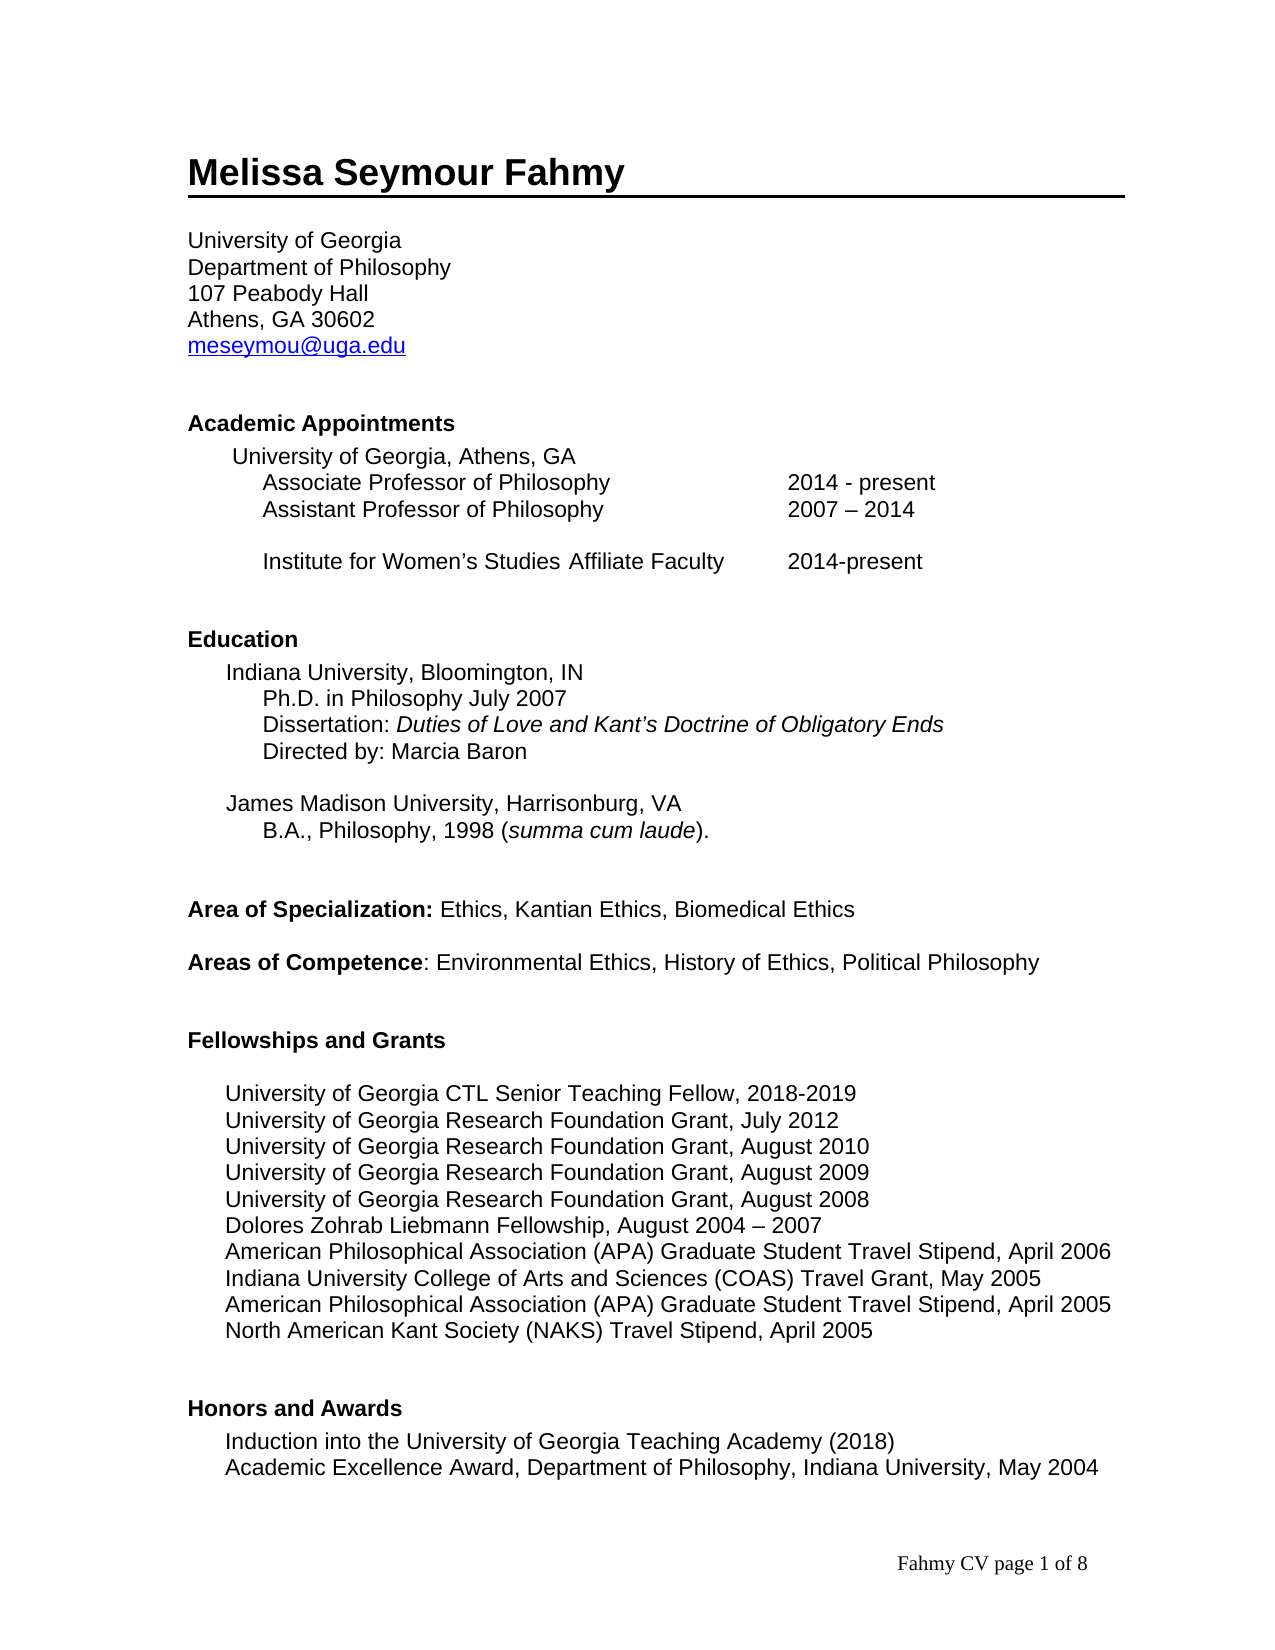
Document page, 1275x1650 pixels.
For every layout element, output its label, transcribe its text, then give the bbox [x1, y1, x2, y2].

text University of Georgia Research Foundation Grant, August 2010 [225, 1133, 1125, 1159]
text North American Kant Society (NAKS) Travel Stipend, April 2005 [225, 1317, 1125, 1344]
text Academic Excellence Award, Department of Philosophy, Indiana University, May 2004 [225, 1454, 1125, 1480]
text University of Georgia Research Foundation Grant, July 2012 [225, 1107, 1125, 1133]
text meseymou@uga.edu [187, 332, 1125, 359]
text Dissertation: Duties of Love and Kant’s Doctrine of Obligatory Ends [187, 711, 1125, 738]
text James Madison University, Harrisonburg, VA [187, 790, 1125, 817]
text Department of Philosophy [187, 253, 1125, 280]
text Areas of Competence: Environmental Ethics, History of Ethics, Political Philosophy [187, 948, 1125, 975]
text Indiana University, Bloomington, IN [187, 658, 1125, 685]
text University of Georgia [187, 227, 1125, 253]
text 107 Peabody Hall [187, 280, 1125, 306]
text Directed by: Marcia Baron [187, 738, 1125, 764]
text Induction into the University of Georgia Teaching Academy (2018) [225, 1428, 1125, 1454]
text of Arts and Sciences (COAS) Travel Grant, May 2005 [225, 1265, 1125, 1291]
text Dolores Zohrab Liebmann Fellowship, August 2004 – 2007 [225, 1212, 1125, 1238]
text Assistant Professor of Philosophy 2007 – 2014 [187, 496, 1125, 522]
text Athens, GA 30602 [187, 306, 1125, 332]
text Area of Specialization: Ethics, Kantian Ethics, Biomedical Ethics [187, 896, 1125, 922]
text Melissa Seymour Fahmy [187, 150, 1125, 198]
text University of Georgia CTL Senior Teaching Fellow, 2018-2019 [225, 1080, 1125, 1107]
text Foundation Grant, August 2009 [225, 1159, 1125, 1186]
text Institute for Women’s Studies Affiliate Faculty 2014-present [187, 548, 1125, 574]
subtitle Education [187, 626, 1125, 652]
subtitle Honors and Awards [187, 1395, 1125, 1421]
text University of Georgia, Athens, GA [187, 443, 1125, 469]
text American Philosophical Association (APA) Graduate Student Travel Stipend, April 2006 [225, 1238, 1125, 1265]
text Fellowships and Grants [187, 1027, 1125, 1054]
text Ph.D. in Philosophy July 2007 [262, 685, 1125, 711]
text B.A., Philosophy, 1998 (summa cum laude). [262, 817, 1125, 843]
text Associate Professor of Philosophy 2014 - present [187, 469, 1125, 496]
text American Philosophical Association (APA) Graduate Student Travel Stipend, April 2005 [225, 1291, 1125, 1317]
text Foundation Grant, August 2008 [225, 1186, 1125, 1212]
subtitle Academic Appointments [187, 410, 1125, 437]
